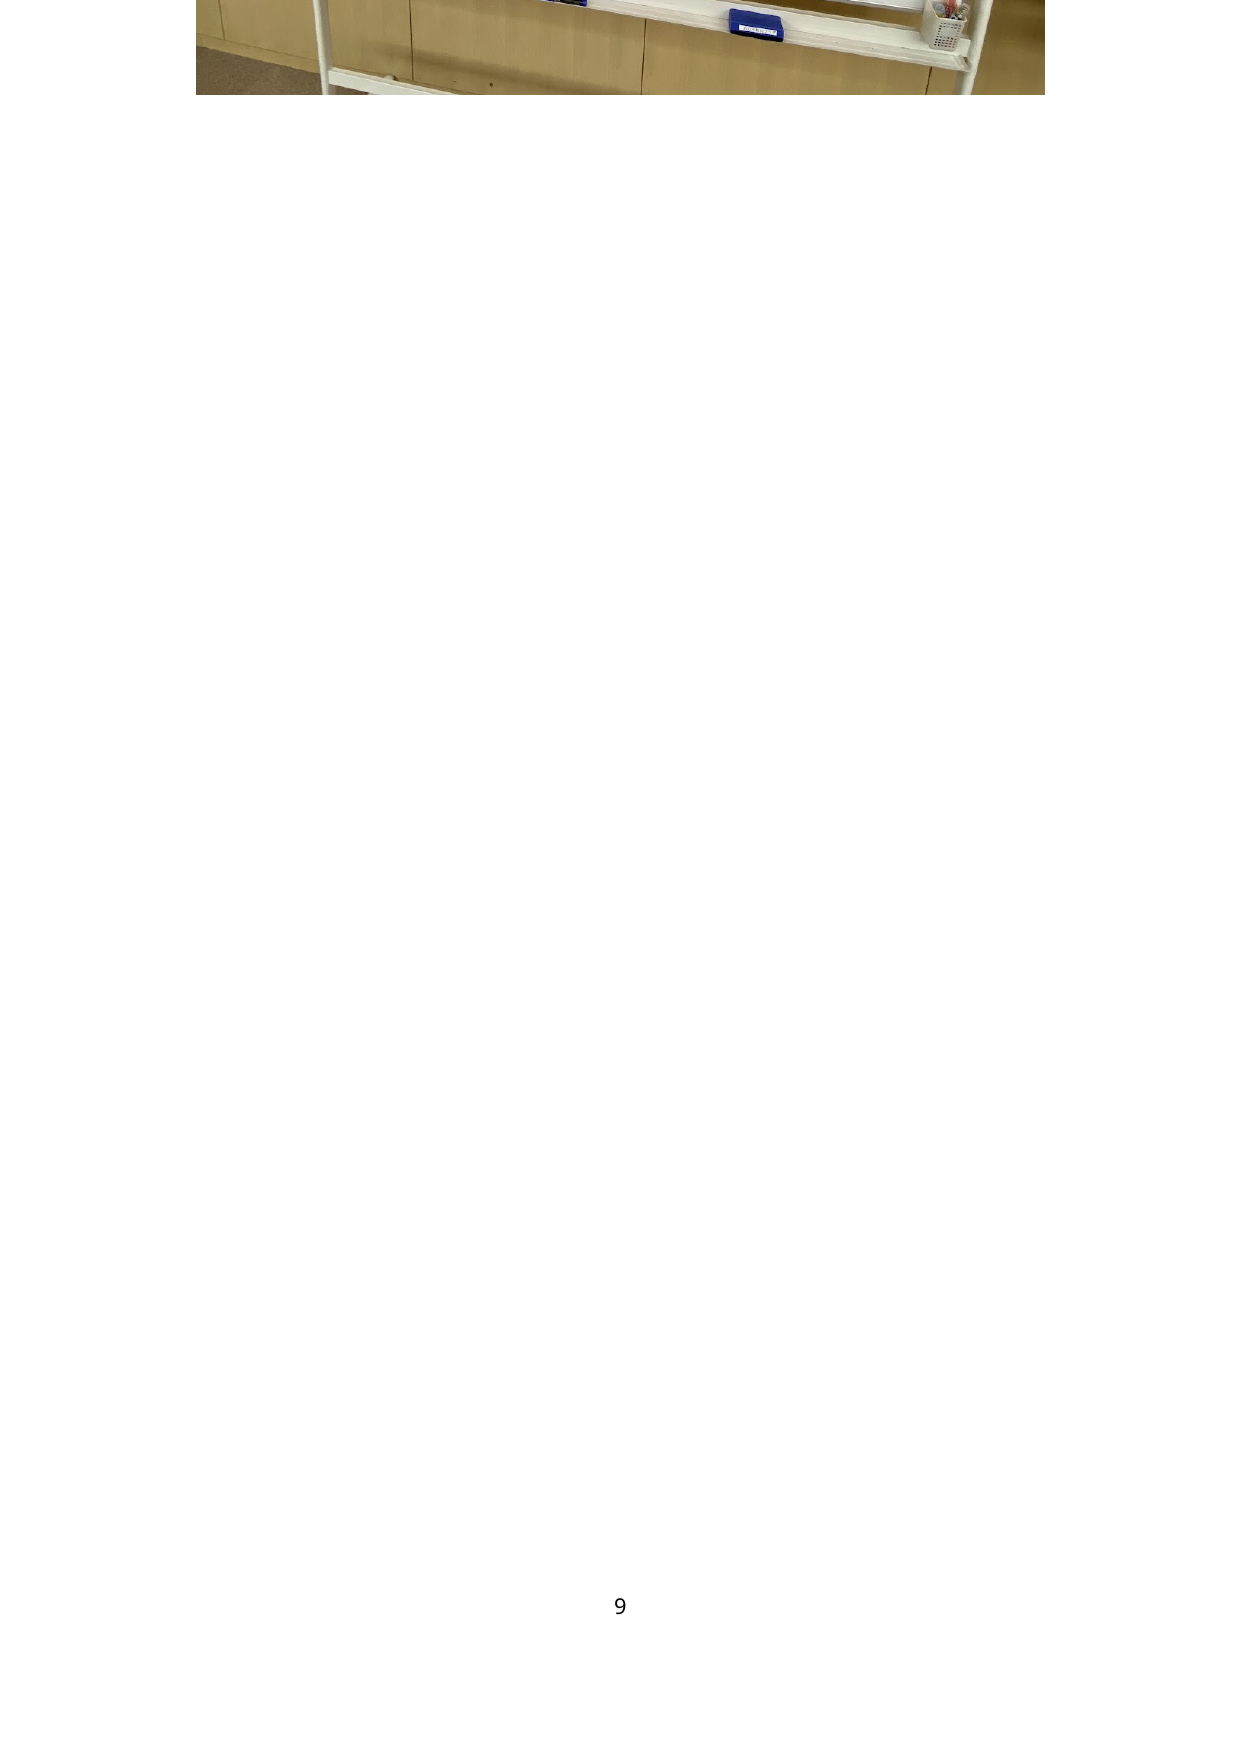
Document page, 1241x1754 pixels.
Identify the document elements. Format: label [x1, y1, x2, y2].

picture [196, 0, 1045, 95]
